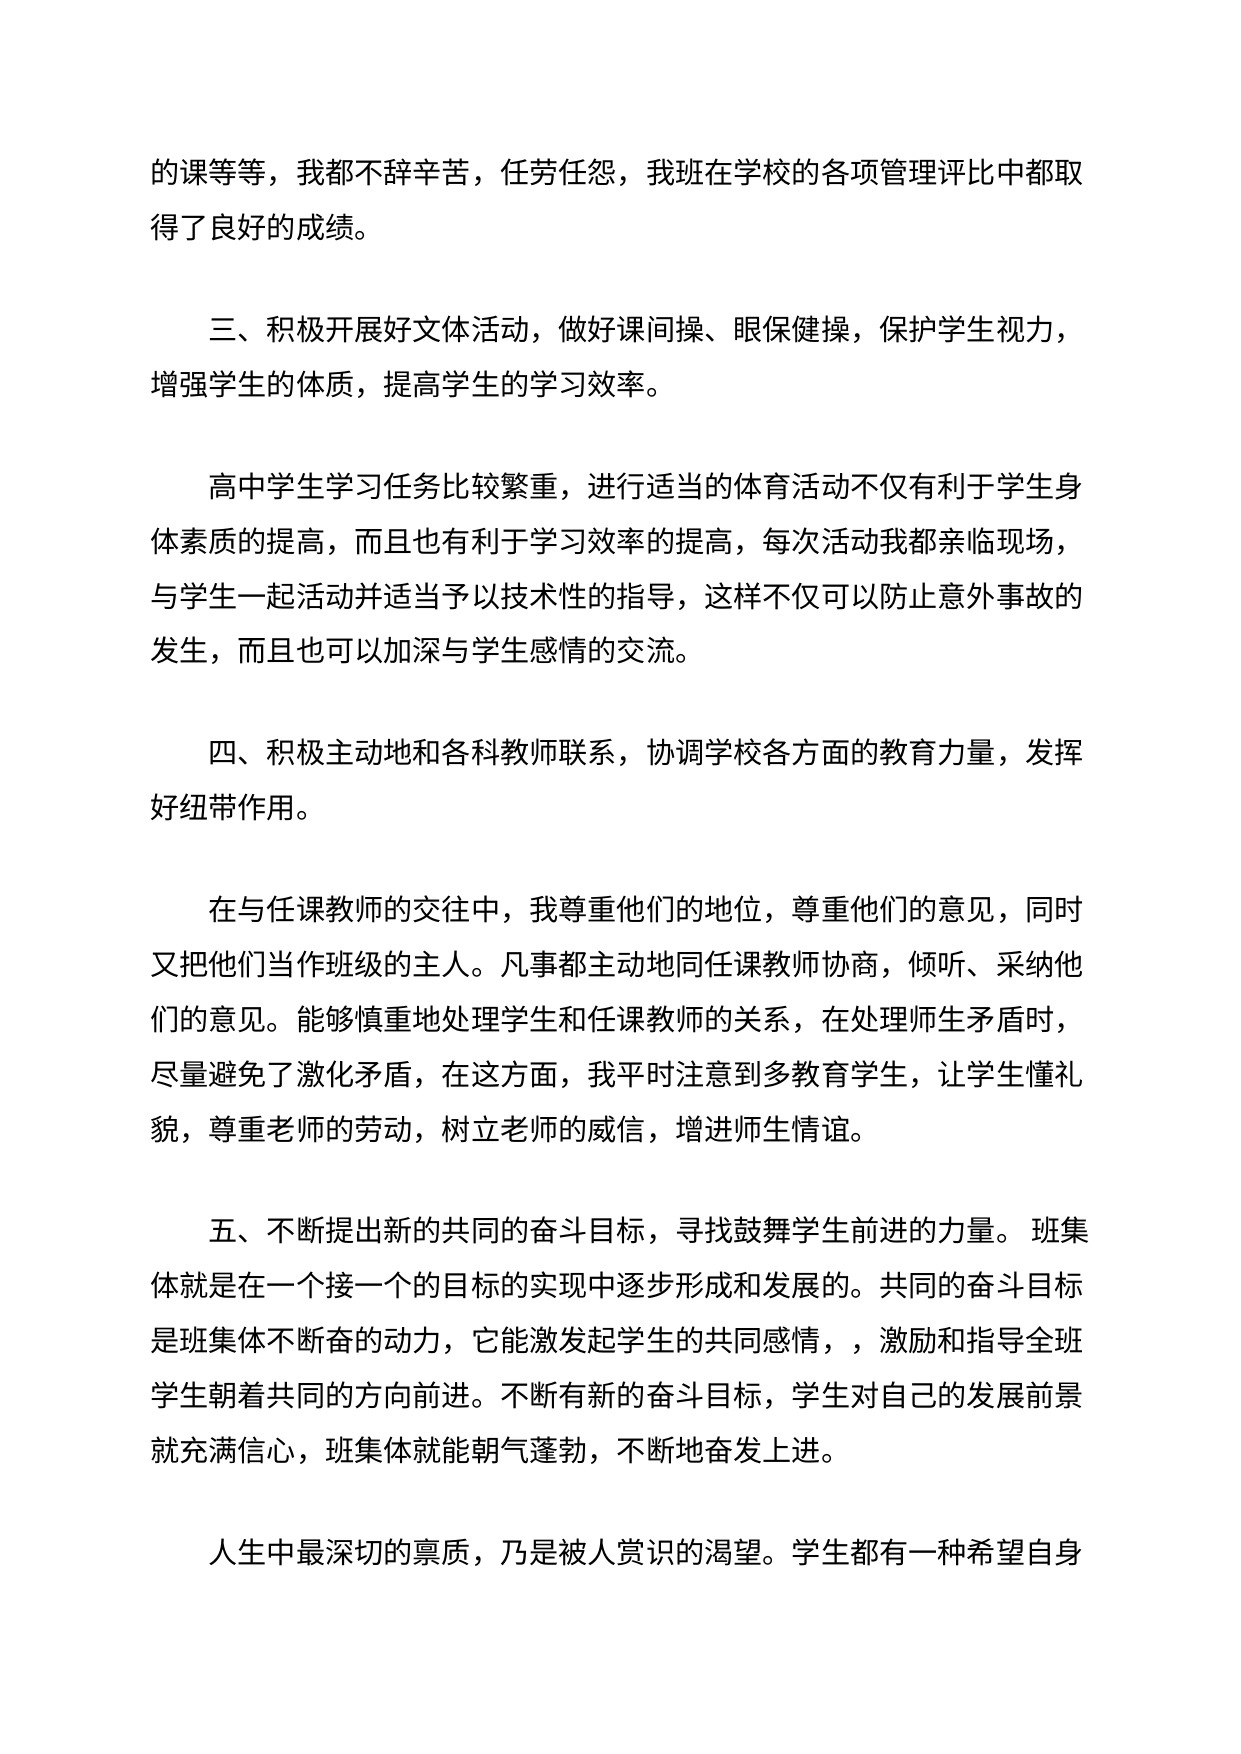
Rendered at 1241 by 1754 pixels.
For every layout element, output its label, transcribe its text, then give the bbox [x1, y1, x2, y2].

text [150, 1529, 1090, 1571]
text 四、积极主动地和各科教师联系，协调学校各方面的教育力量，发挥好纽带作用。 [150, 730, 1090, 827]
text 在与任课教师的交往中，我尊重他们的地位，尊重他们的意见，同时又把他们当作班级的主人。凡事都主动地同任课教师协商，倾听、采纳他们的意见。能够慎重地处理学生和任课教师的关系，在处理师生矛盾时，尽量避免了激化矛盾，在这方面，我平时注意到多教育学生，让学生懂礼貌，尊重老师的劳动，树立老师的威信，增进师生情谊。 [150, 886, 1090, 1148]
text 高中学生学习任务比较繁重，进行适当的体育活动不仅有利于学生身体素质的提高，而且也有利于学习效率的提高，每次活动我都亲临现场，与学生一起活动并适当予以技术性的指导，这样不仅可以防止意外事故的发生，而且也可以加深与学生感情的交流。 [150, 463, 1090, 670]
text 五、不断提出新的共同的奋斗目标，寻找鼓舞学生前进的力量。 班集体就是在一个接一个的目标的实现中逐步形成和发展的。共同的奋斗目标是班集体不断奋的动力，它能激发起学生的共同感情，，激励和指导全班学生朝着共同的方向前进。不断有新的奋斗目标，学生对自己的发展前景就充满信心，班集体就能朝气蓬勃，不断地奋发上进。 [150, 1208, 1090, 1470]
text 三、积极开展好文体活动，做好课间操、眼保健操，保护学生视力，增强学生的体质，提高学生的学习效率。 [150, 307, 1090, 404]
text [150, 150, 1090, 247]
